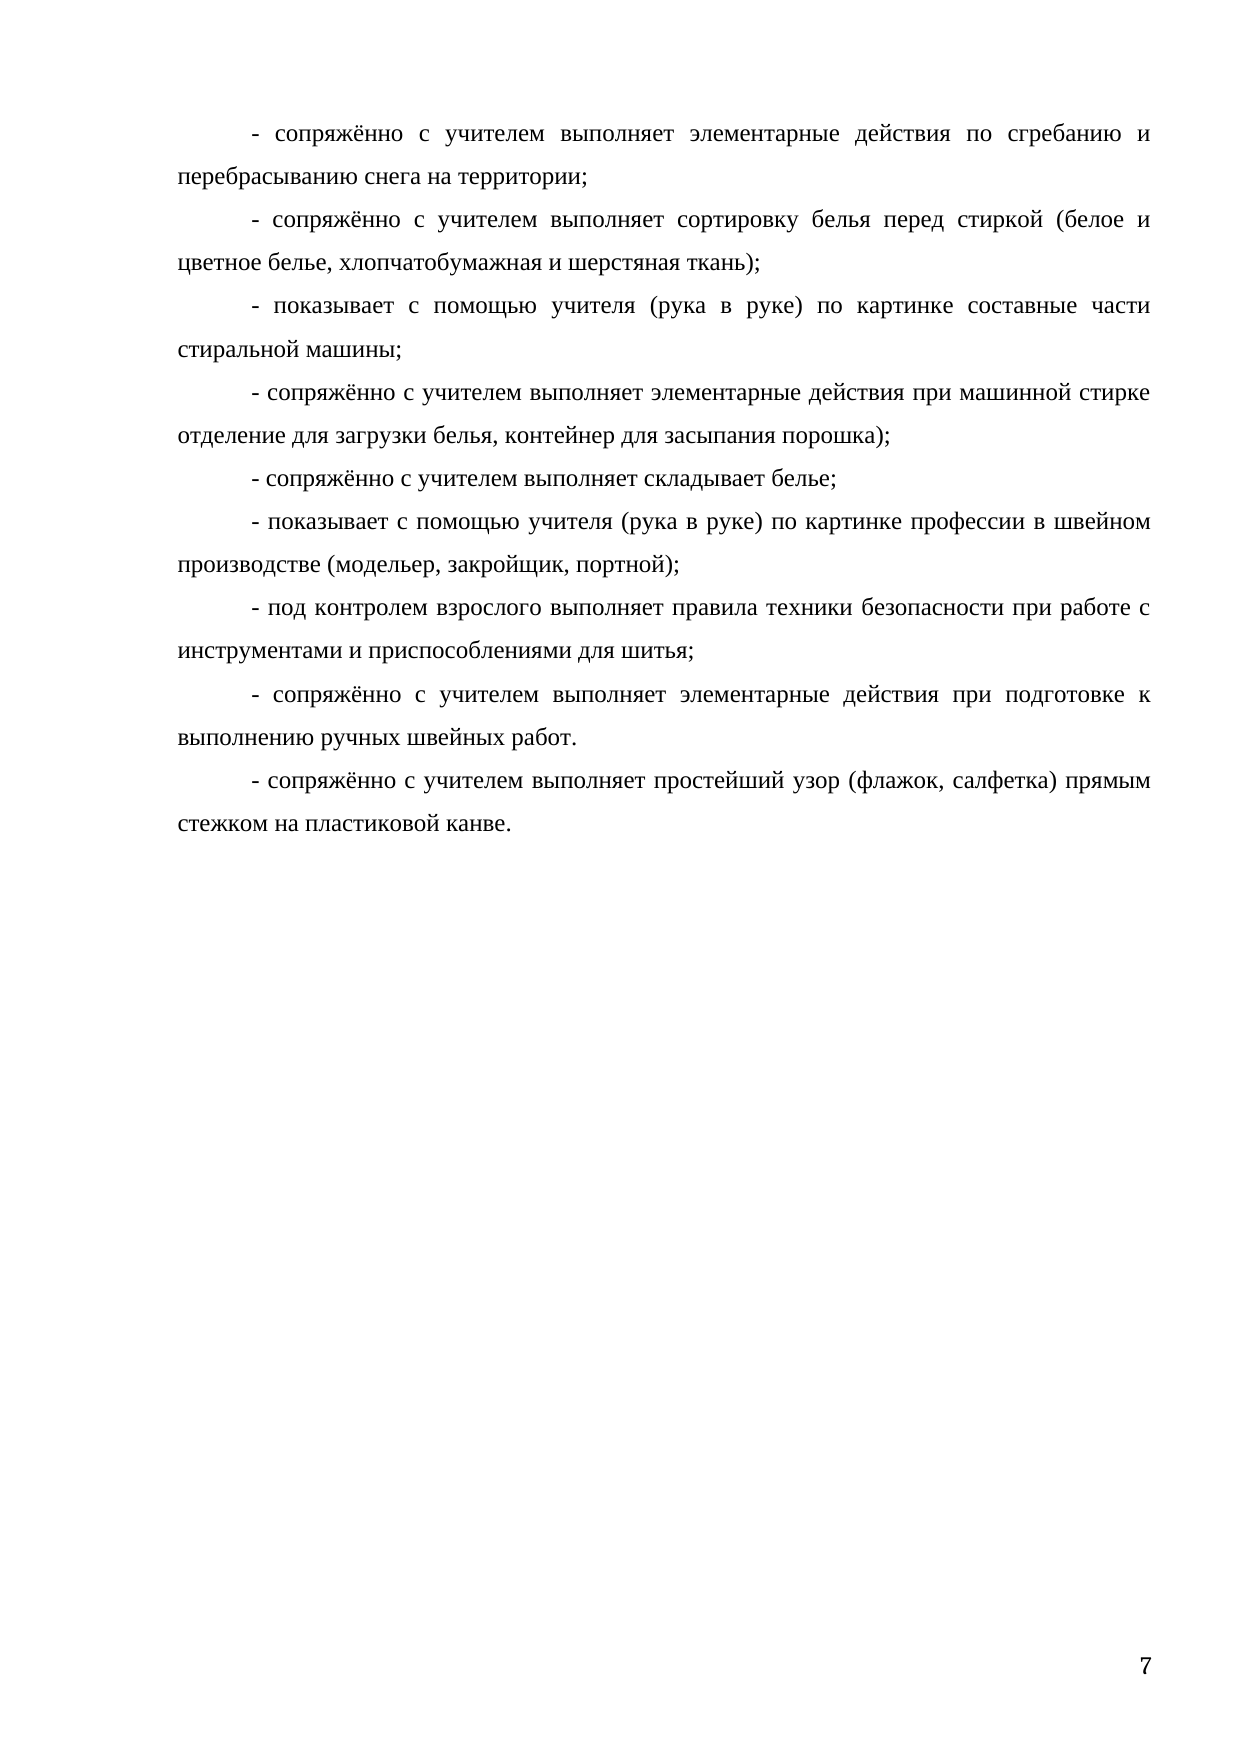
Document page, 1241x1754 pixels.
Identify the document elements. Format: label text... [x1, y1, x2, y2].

text - сопряжённо с учителем выполняет элементарные действия при машинной стирке отделение для загрузки белья, контейнер для засыпания порошка); [177, 377, 1152, 449]
text - сопряжённо с учителем выполняет элементарные действия по сгребанию и перебрасыванию снега на территории; [177, 118, 1152, 190]
text - сопряжённо с учителем выполняет сортировку белья перед стиркой (белое и цветное белье, хлопчатобумажная и шерстяная ткань); [177, 204, 1152, 276]
text - сопряжённо с учителем выполняет складывает белье; [177, 463, 1152, 492]
text - сопряжённо с учителем выполняет элементарные действия при подготовке к выполнению ручных швейных работ. [177, 679, 1152, 751]
text - сопряжённо с учителем выполняет простейший узор (флажок, салфетка) прямым стежком на пластиковой канве. [177, 765, 1152, 837]
text - показывает с помощью учителя (рука в руке) по картинке составные части стиральной машины; [177, 291, 1152, 362]
text - показывает с помощью учителя (рука в руке) по картинке профессии в швейном производстве (модельер, закройщик, портной); [177, 506, 1152, 578]
text - под контролем взрослого выполняет правила техники безопасности при работе с инструментами и приспособлениями для шитья; [177, 592, 1152, 664]
